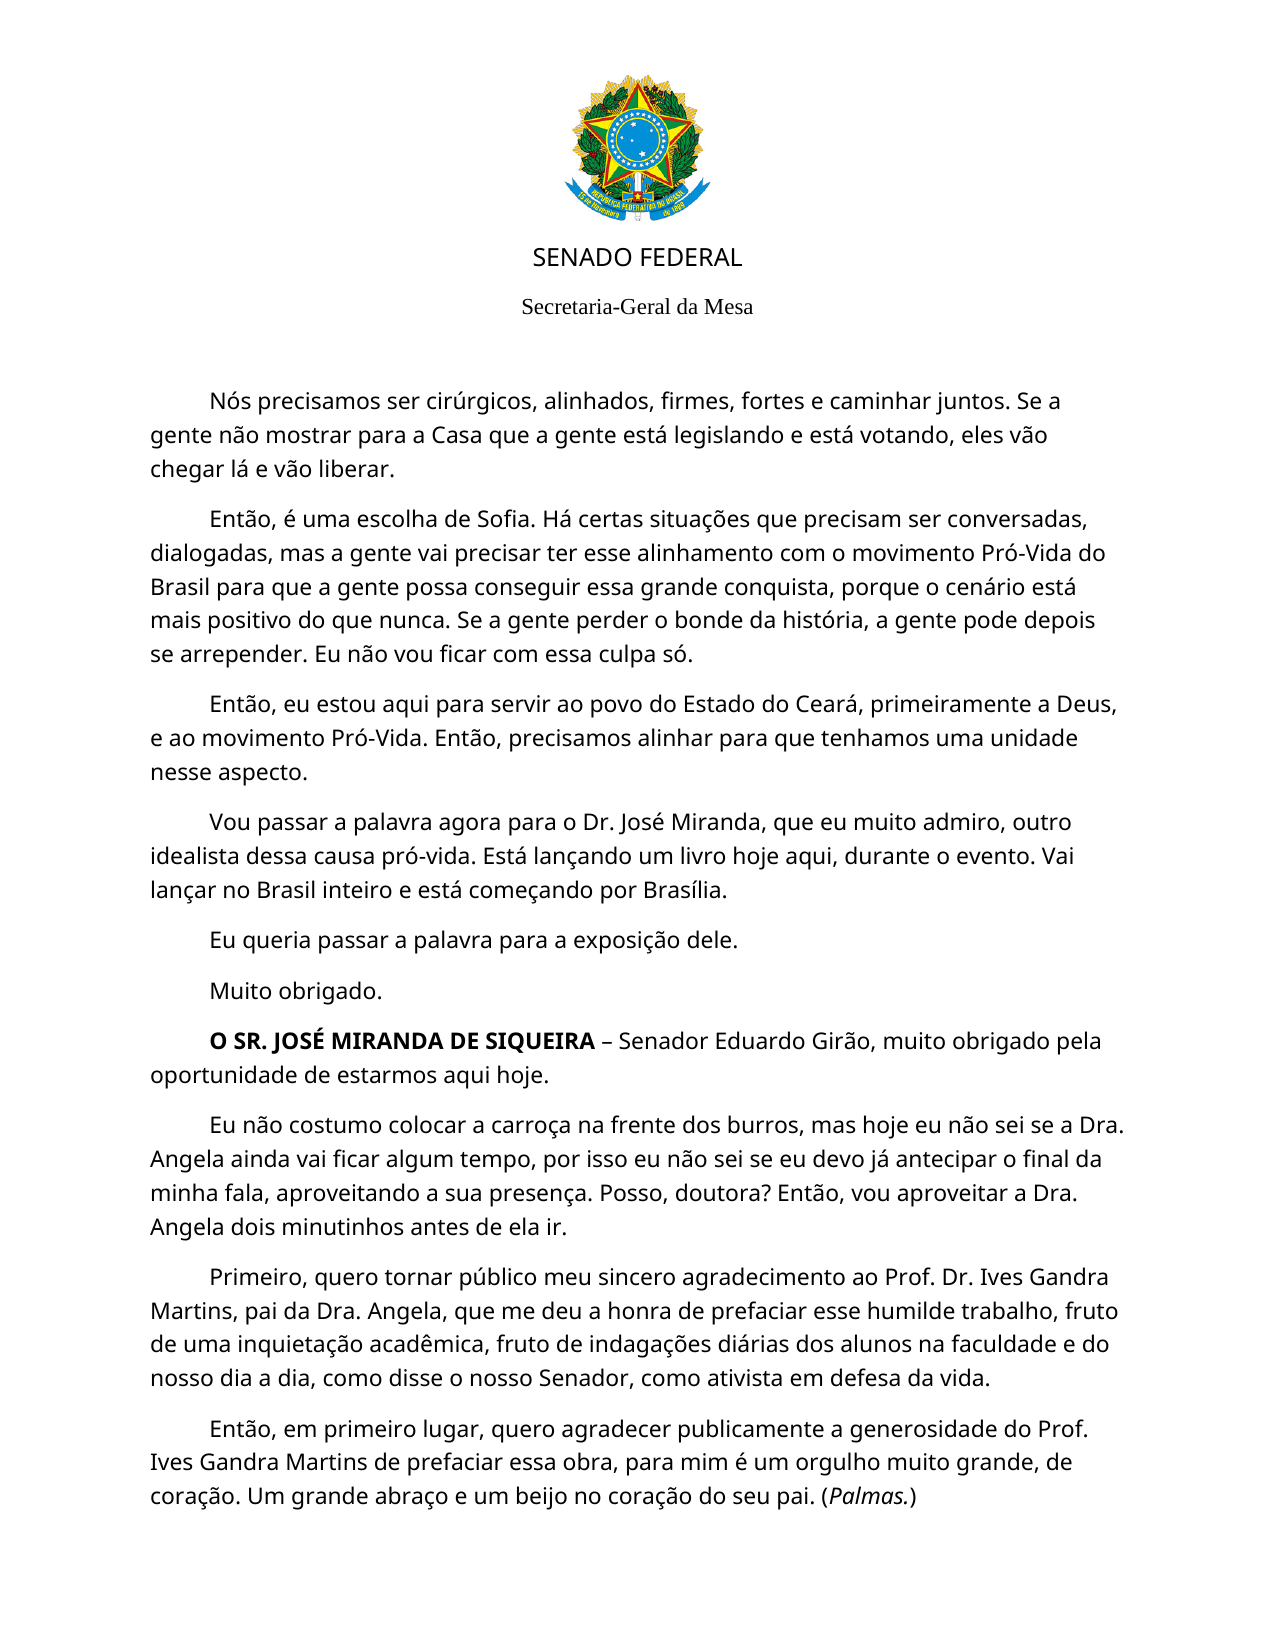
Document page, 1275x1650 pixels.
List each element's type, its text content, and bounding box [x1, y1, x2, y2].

text Então, eu estou aqui para servir ao povo do Estado do Ceará, primeiramente a Deus, e ao movimento Pró-Vida. Então, precisamos alinhar para que tenhamos uma unidade nesse aspecto. [150, 688, 1125, 787]
text Então, é uma escolha de Sofia. Há certas situações que precisam ser conversadas, dialogadas, mas a gente vai precisar ter esse alinhamento com o movimento Pró-Vida do Brasil para que a gente possa conseguir essa grande conquista, porque o cenário está mais positivo do que nunca. Se a gente perder o bonde da história, a gente pode depois se arrepender. Eu não vou ficar com essa culpa só. [150, 503, 1125, 669]
text Primeiro, quero tornar público meu sincero agradecimento ao Prof. Dr. Ives Gandra Martins, pai da Dra. Angela, que me deu a honra de prefaciar esse humilde trabalho, fruto de uma inquietação acadêmica, fruto de indagações diárias dos alunos na faculdade e do nosso dia a dia, como disse o nosso Senador, como ativista em defesa da vida. [150, 1261, 1125, 1393]
text Eu não costumo colocar a carroça na frente dos burros, mas hoje eu não sei se a Dra. Angela ainda vai ficar algum tempo, por isso eu não sei se eu devo já antecipar o final da minha fala, aproveitando a sua presença. Posso, doutora? Então, vou aproveitar a Dra. Angela dois minutinhos antes de ela ir. [150, 1109, 1125, 1242]
text O SR. JOSÉ MIRANDA DE SIQUEIRA – Senador Eduardo Girão, muito obrigado pela oportunidade de estarmos aqui hoje. [150, 1025, 1125, 1090]
text Muito obrigado. [150, 974, 1125, 1006]
text Nós precisamos ser cirúrgicos, alinhados, firmes, fortes e caminhar juntos. Se a gente não mostrar para a Casa que a gente está legislando e está votando, eles vão chegar lá e vão liberar. [150, 385, 1125, 484]
picture [564, 75, 711, 221]
text Eu queria passar a palavra para a exposição dele. [150, 924, 1125, 955]
text Então, em primeiro lugar, quero agradecer publicamente a generosidade do Prof. Ives Gandra Martins de prefaciar essa obra, para mim é um orgulho muito grande, de coração. Um grande abraço e um beijo no coração do seu pai. (Palmas.) [150, 1412, 1125, 1511]
text Vou passar a palavra agora para o Dr. José Miranda, que eu muito admiro, outro idealista dessa causa pró-vida. Está lançando um livro hoje aqui, durante o evento. Vai lançar no Brasil inteiro e está começando por Brasília. [150, 806, 1125, 905]
